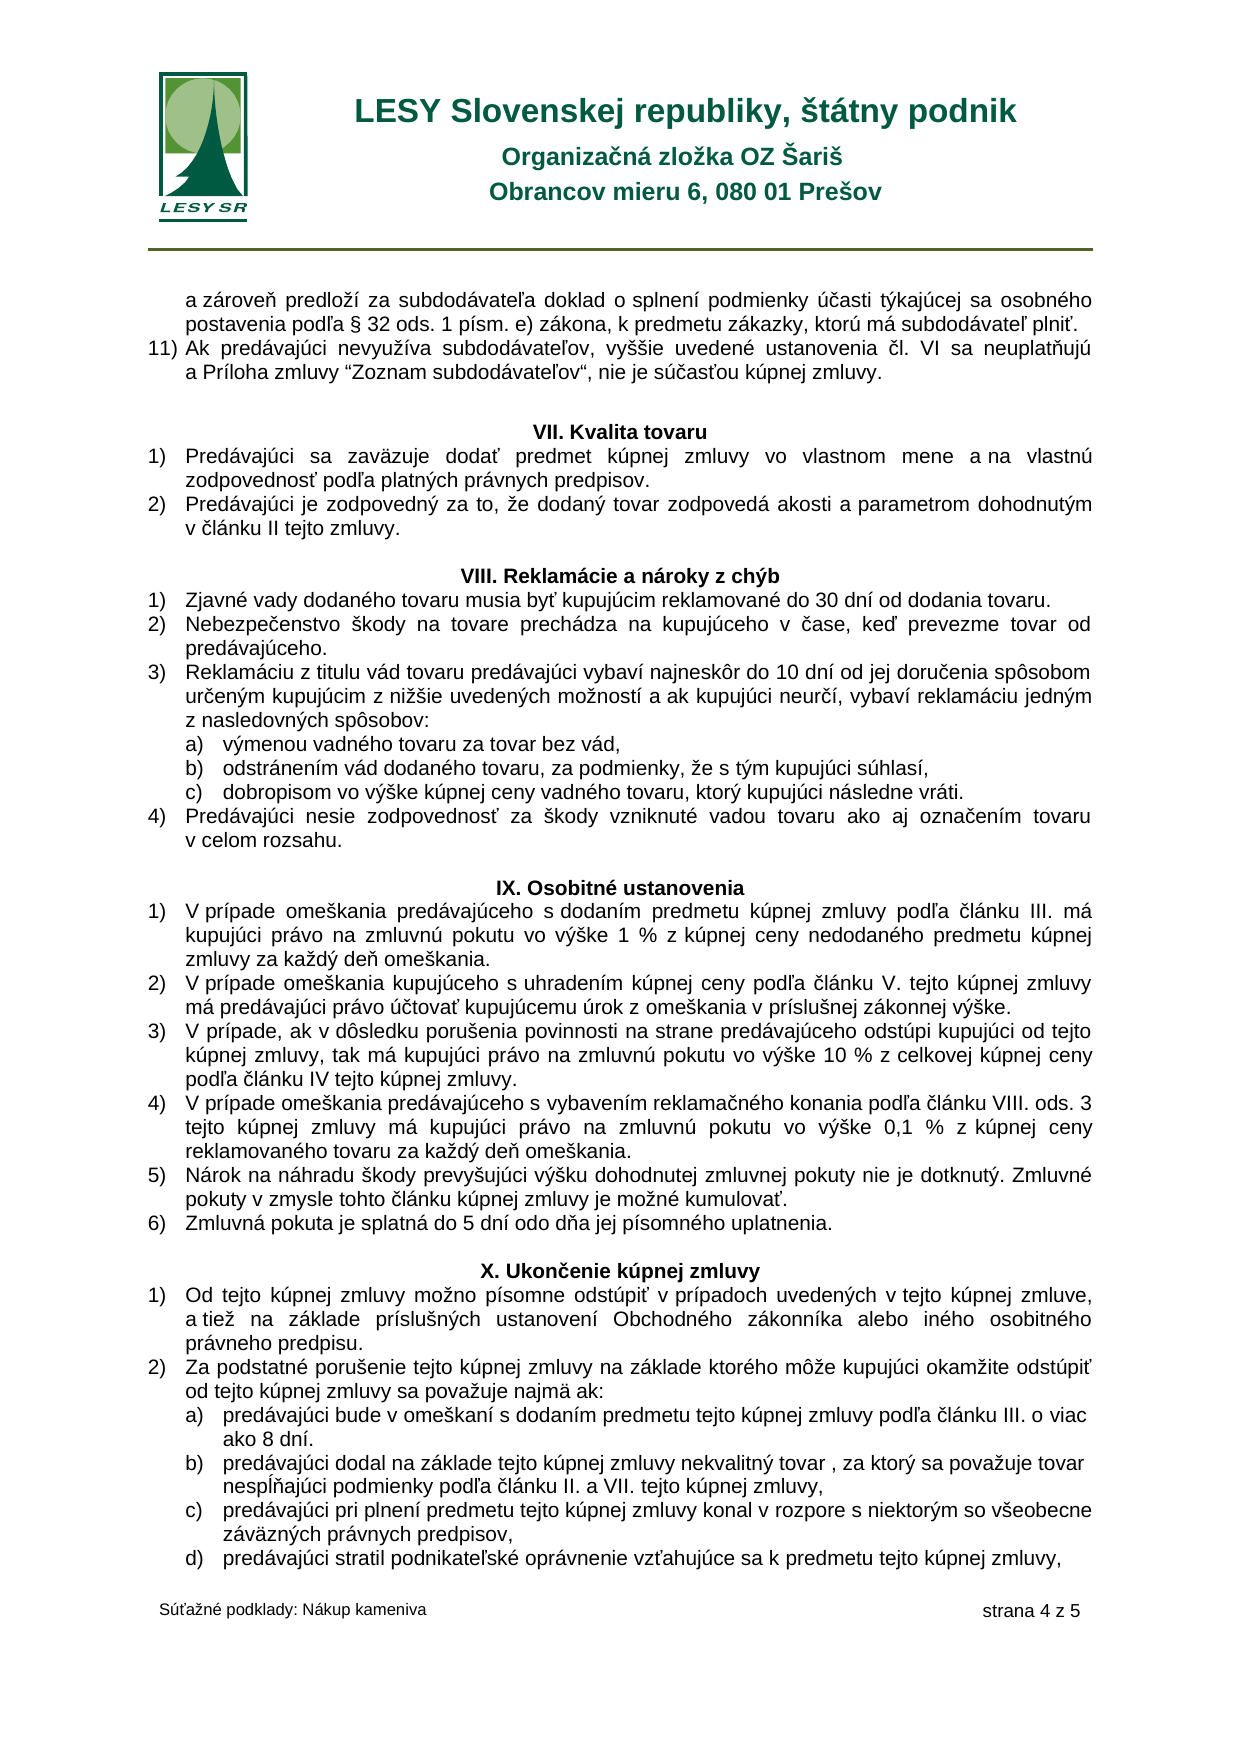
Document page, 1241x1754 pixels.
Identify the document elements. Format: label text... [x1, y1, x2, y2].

list Za podstatné porušenie tejto kúpnej zmluvy na základe ktorého môže kupujúci okamžite odstúpiť od tejto kúpnej zmluvy sa považuje najmä ak: [148, 1354, 1093, 1402]
list Predávajúci nesie zodpovednosť za škody vzniknuté vadou tovaru ako aj označením tovaru v celom rozsahu. [148, 803, 1093, 851]
list V prípade, ak v dôsledku porušenia povinnosti na strane predávajúceho odstúpi kupujúci od tejto kúpnej zmluvy, tak má kupujúci právo na zmluvnú pokutu vo výške 10 % z celkovej kúpnej ceny podľa článku IV tejto kúpnej zmluvy. [148, 1019, 1093, 1091]
list Nebezpečenstvo škody na tovare prechádza na kupujúceho v čase, keď prevezme tovar od predávajúceho. [148, 612, 1093, 660]
list Od tejto kúpnej zmluvy možno písomne odstúpiť v prípadoch uvedených v tejto kúpnej zmluve, a tiež na základe príslušných ustanovení Obchodného zákonníka alebo iného osobitného právneho predpisu. [148, 1283, 1093, 1354]
list odstránením vád dodaného tovaru, za podmienky, že s tým kupujúci súhlasí, [185, 756, 1093, 779]
list Predávajúci je zodpovedný za to, že dodaný tovar zodpovedá akosti a parametrom dohodnutým v článku II tejto zmluvy. [148, 492, 1093, 540]
list Nárok na náhradu škody prevyšujúci výšku dohodnutej zmluvnej pokuty nie je dotknutý. Zmluvné pokuty v zmysle tohto článku kúpnej zmluvy je možné kumulovať. [148, 1163, 1093, 1211]
text VII. Kvalita tovaru [148, 420, 1093, 444]
text IX. Osobitné ustanovenia [148, 875, 1093, 899]
list V prípade omeškania kupujúceho s uhradením kúpnej ceny podľa článku V. tejto kúpnej zmluvy má predávajúci právo účtovať kupujúcemu úrok z omeškania v príslušnej zákonnej výške. [148, 971, 1093, 1019]
list Predávajúci sa zaväzuje dodať predmet kúpnej zmluvy vo vlastnom mene a na vlastnú zodpovednosť podľa platných právnych predpisov. [148, 444, 1093, 492]
list V prípade omeškania predávajúceho s vybavením reklamačného konania podľa článku VIII. ods. 3 tejto kúpnej zmluvy má kupujúci právo na zmluvnú pokutu vo výške 0,1 % z kúpnej ceny reklamovaného tovaru za každý deň omeškania. [148, 1091, 1093, 1163]
list Zmluvná pokuta je splatná do 5 dní odo dňa jej písomného uplatnenia. [148, 1211, 1093, 1235]
list predávajúci stratil podnikateľské oprávnenie vzťahujúce sa k predmetu tejto kúpnej zmluvy, [185, 1546, 1093, 1570]
list predávajúci bude v omeškaní s dodaním predmetu tejto kúpnej zmluvy podľa článku III. o viac ako 8 dní. [185, 1402, 1093, 1450]
text X. Ukončenie kúpnej zmluvy [148, 1259, 1093, 1283]
text VIII. Reklamácie a nároky z chýb [148, 564, 1093, 588]
list dobropisom vo výške kúpnej ceny vadného tovaru, ktorý kupujúci následne vráti. [185, 779, 1093, 803]
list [148, 288, 1093, 336]
list predávajúci pri plnení predmetu tejto kúpnej zmluvy konal v rozpore s niektorým so všeobecne záväzných právnych predpisov, [185, 1498, 1093, 1546]
list výmenou vadného tovaru za tovar bez vád, [185, 732, 1093, 756]
list V prípade omeškania predávajúceho s dodaním predmetu kúpnej zmluvy podľa článku III. má kupujúci právo na zmluvnú pokutu vo výške 1 % z kúpnej ceny nedodaného predmetu kúpnej zmluvy za každý deň omeškania. [148, 899, 1093, 971]
list Zjavné vady dodaného tovaru musia byť kupujúcim reklamované do 30 dní od dodania tovaru. [148, 588, 1093, 612]
list predávajúci dodal na základe tejto kúpnej zmluvy nekvalitný tovar , za ktorý sa považuje tovar nespĺňajúci podmienky podľa článku II. a VII. tejto kúpnej zmluvy, [185, 1450, 1093, 1498]
list Reklamáciu z titulu vád tovaru predávajúci vybaví najneskôr do 10 dní od jej doručenia spôsobom určeným kupujúcim z nižšie uvedených možností a ak kupujúci neurčí, vybaví reklamáciu jedným z nasledovných spôsobov: [148, 660, 1093, 732]
list Ak predávajúci nevyužíva subdodávateľov, vyššie uvedené ustanovenia čl. VI sa neuplatňujú a Príloha zmluvy “Zoznam subdodávateľov“, nie je súčasťou kúpnej zmluvy. [148, 336, 1093, 384]
